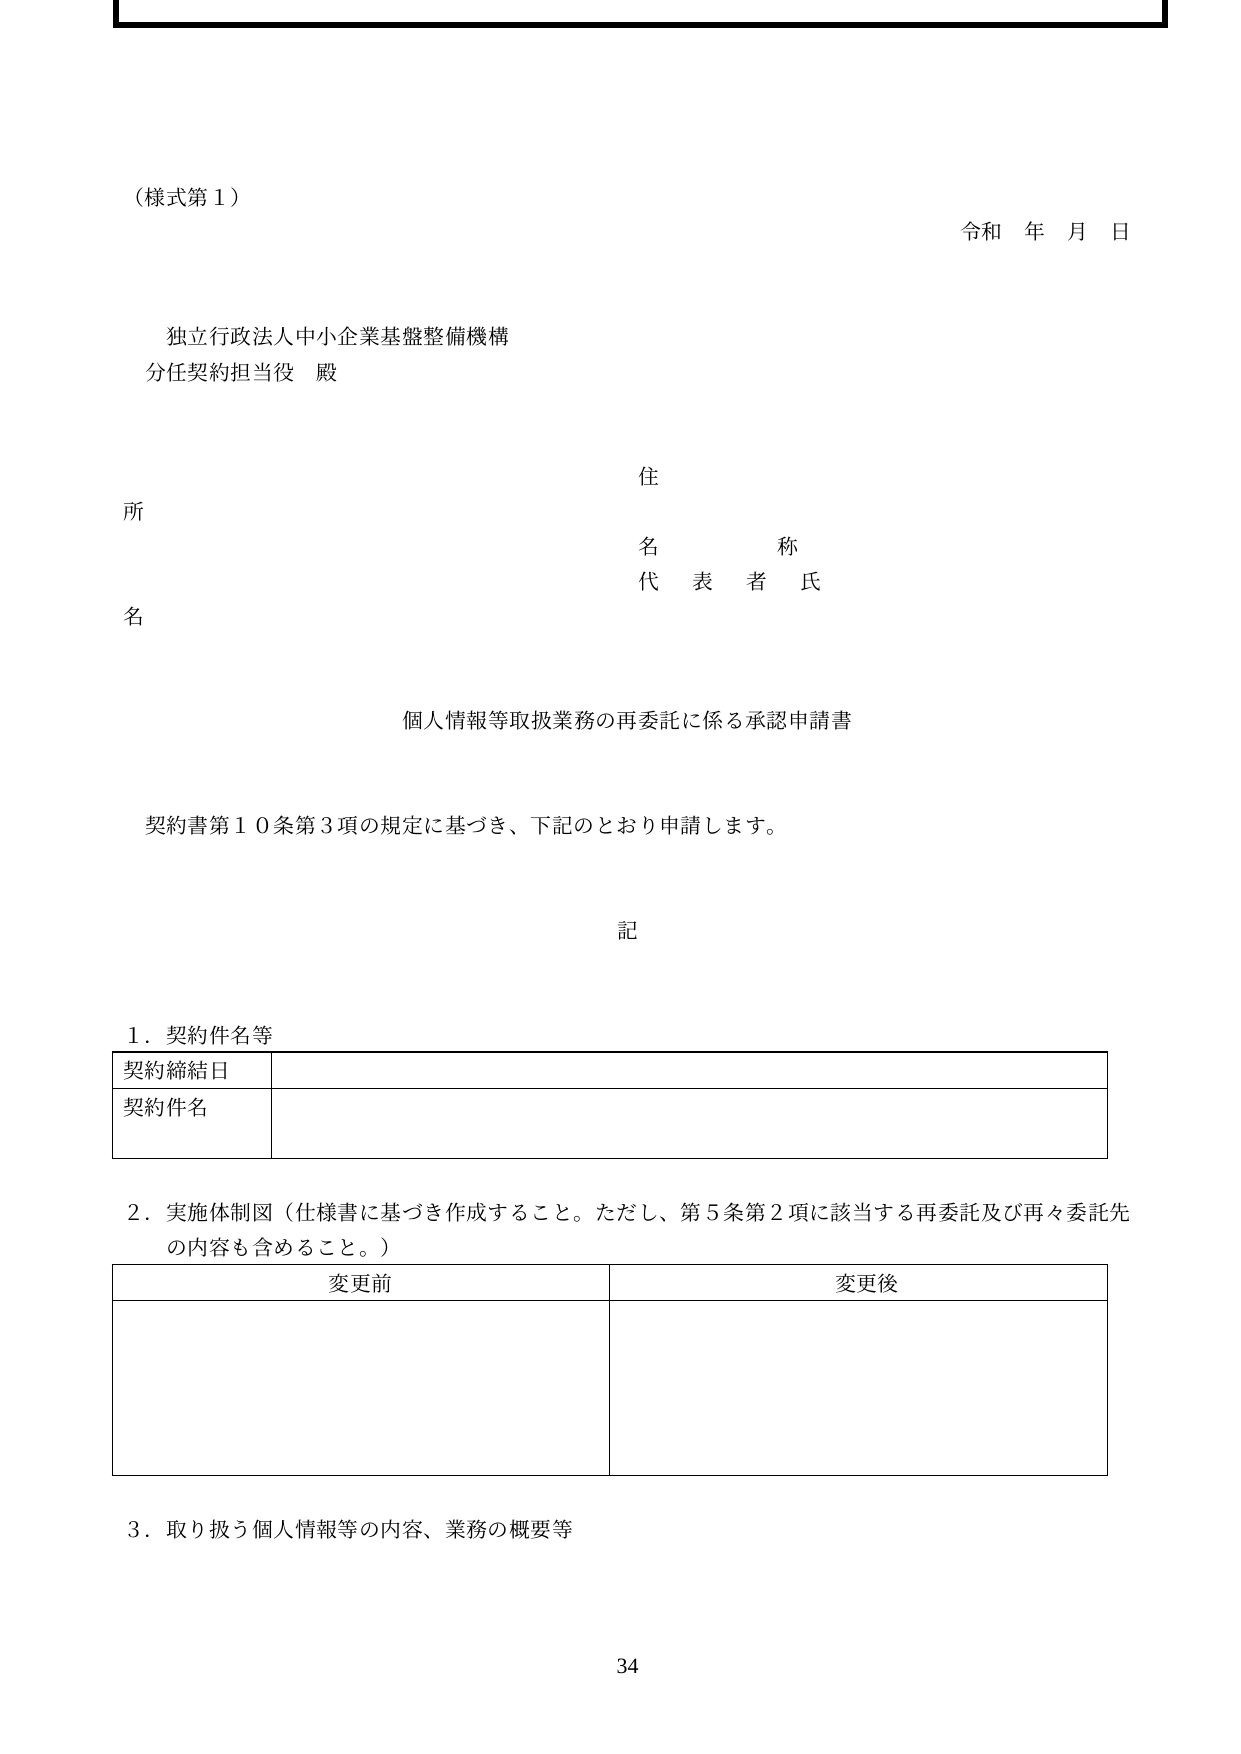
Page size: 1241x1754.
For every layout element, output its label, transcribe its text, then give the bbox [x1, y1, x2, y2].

text １．契約件名等 [123, 1017, 1132, 1051]
table_header 変更前 [113, 1265, 609, 1300]
text （様式第１） [123, 179, 1132, 214]
text 分任契約担当役 殿 [123, 353, 1132, 388]
text 令和 年 月 日 [123, 214, 1132, 249]
text 名 称 [123, 528, 822, 563]
table_header 変更後 [610, 1265, 1107, 1300]
text 個人情報等取扱業務の再委託に係る承認申請書 [123, 702, 1132, 737]
table_cell [113, 1301, 609, 1475]
table_header 契約締結日 [113, 1053, 271, 1087]
text 住 所 [123, 458, 822, 528]
text 代 表 者 氏 名 [123, 563, 822, 633]
subtitle 記 [123, 912, 1132, 947]
text 契約書第１０条第３項の規定に基づき、下記のとおり申請します。 [123, 807, 1132, 842]
table_header [272, 1053, 1107, 1087]
text ２．実施体制図（仕様書に基づき作成すること。ただし、第５条第２項に該当する再委託及び再々委託先の内容も含めること。） [123, 1194, 1132, 1264]
table_cell 契約件名 [113, 1089, 271, 1158]
text ３．取り扱う個人情報等の内容、業務の概要等 [123, 1511, 1132, 1546]
table_cell [610, 1301, 1107, 1475]
text 独立行政法人中小企業基盤整備機構 [123, 319, 1132, 353]
table_cell [272, 1089, 1107, 1158]
